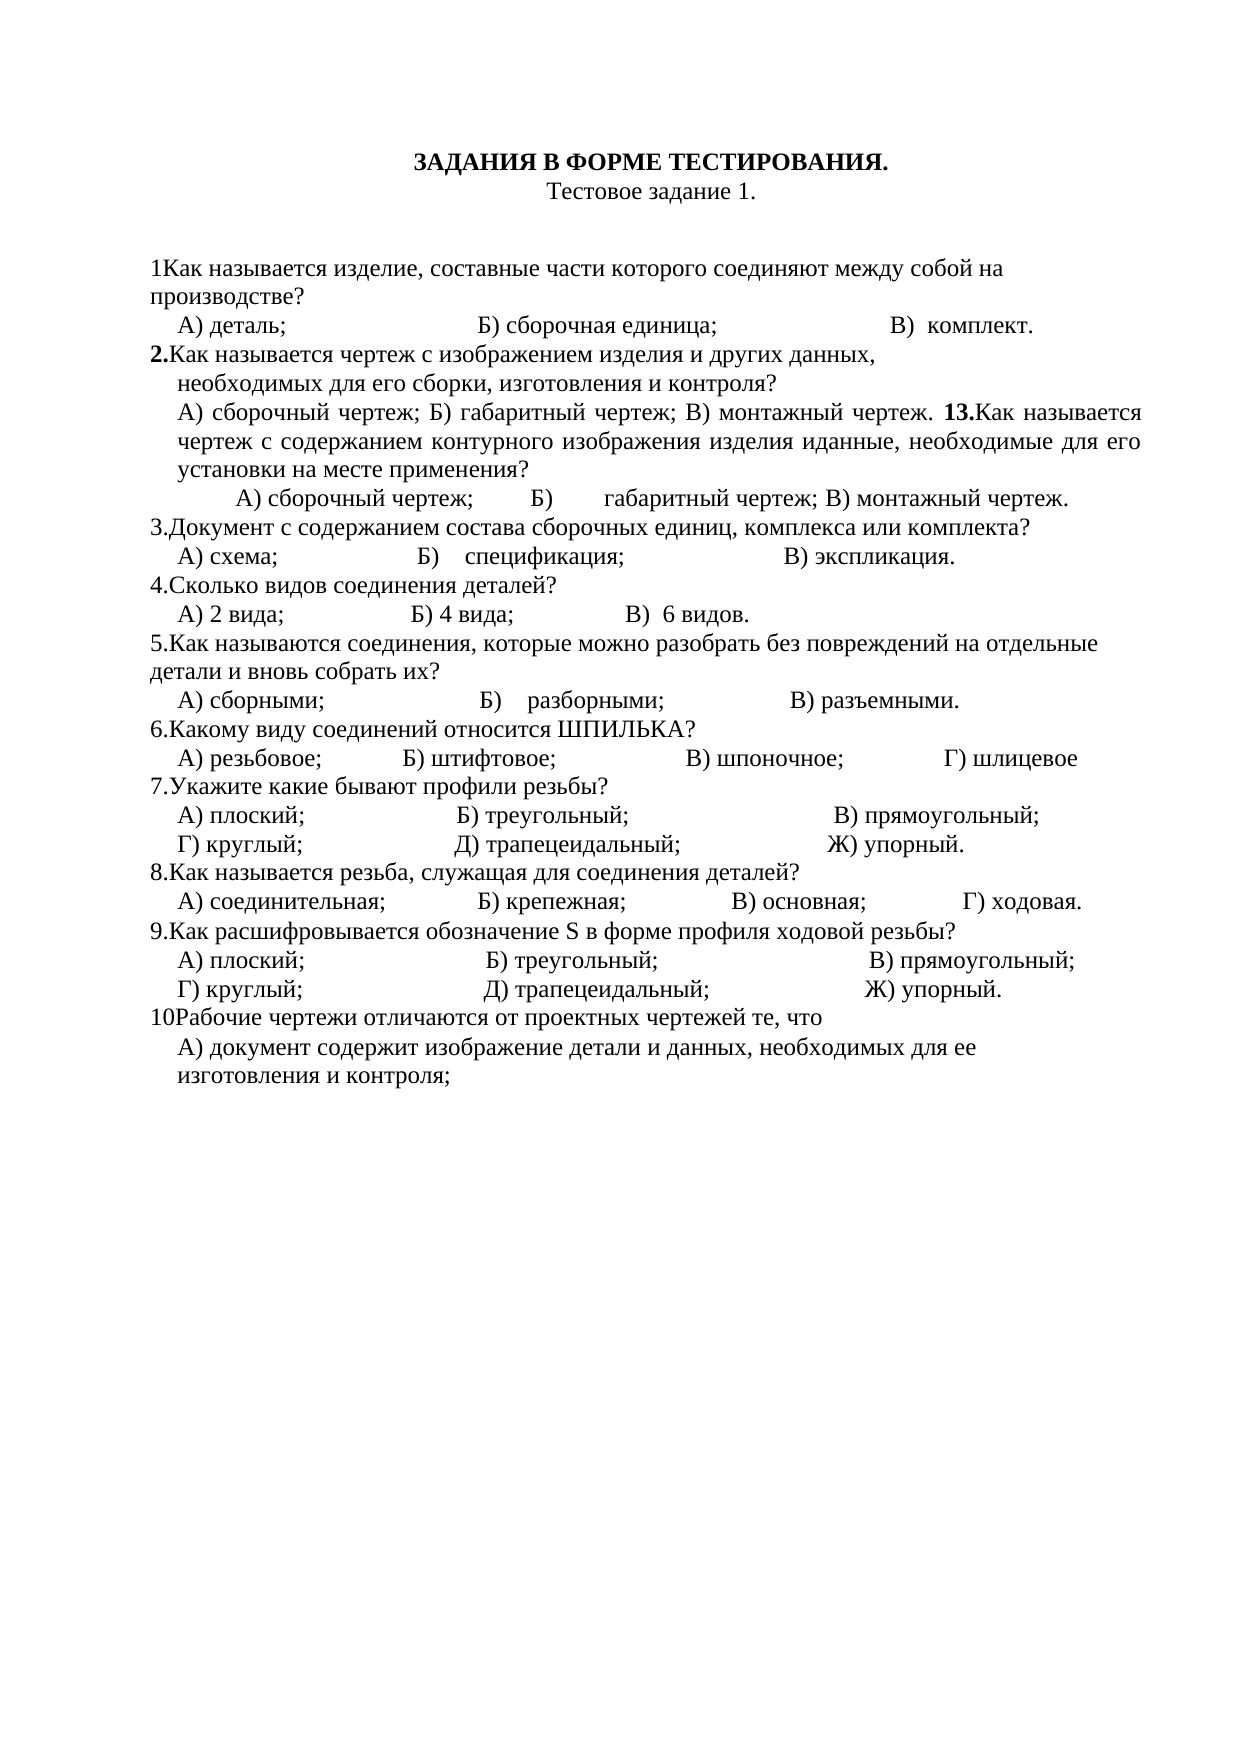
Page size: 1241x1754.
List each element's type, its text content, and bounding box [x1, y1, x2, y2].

text Тестовое задание 1. [150, 176, 1152, 205]
text 2.Как называется чертеж с изображением изделия и других данных, [150, 339, 1152, 368]
text А) плоский; Б) треугольный; В) прямоугольный; [177, 800, 1152, 829]
text А) документ содержит изображение детали и данных, необходимых для ее изготовления и контроля; [177, 1032, 1117, 1089]
text А) сборными; Б) разборными; В) разъемными. [177, 685, 1152, 714]
text 4.Сколько видов соединения деталей? [150, 570, 1152, 599]
text А) резьбовое; Б) штифтовое; В) шпоночное; Г) шлицевое [177, 743, 1152, 772]
text А) сборочный чертеж; Б) габаритный чертеж; В) монтажный чертеж. 13.Как называется чертеж с содержанием контурного изображения изделия иданные, необходимые для его установки на месте применения? [177, 398, 1142, 483]
text 5.Как называются соединения, которые можно разобрать без повреждений на отдельные детали и вновь собрать их? [150, 629, 1146, 685]
text А) плоский; Б) треугольный; В) прямоугольный; [177, 945, 1152, 974]
text А) соединительная; Б) крепежная; В) основная; Г) ходовая. [177, 886, 1152, 915]
text А) 2 вида; Б) 4 вида; В) 6 видов. [177, 599, 1152, 627]
text Г) круглый; Д) трапецеидальный; Ж) упорный. [177, 974, 1152, 1002]
text А) схема; Б) спецификация; В) экспликация. [177, 541, 1152, 570]
text 6.Какому виду соединений относится ШПИЛЬКА? [150, 714, 1152, 743]
text А) деталь; Б) сборочная единица; В) комплект. [177, 310, 1152, 339]
text 1Как называется изделие, составные части которого соединяют между собой на производстве? [150, 254, 1087, 310]
text 9.Как расшифровывается обозначение S в форме профиля ходовой резьбы? [150, 916, 1152, 945]
text ЗАДАНИЯ В ФОРМЕ ТЕСТИРОВАНИЯ. [150, 147, 1152, 176]
text 3.Документ с содержанием состава сборочных единиц, комплекса или комплекта? [150, 513, 1083, 541]
text А) сборочный чертеж; Б) габаритный чертеж; В) монтажный чертеж. [150, 483, 1154, 512]
text 8.Как называется резьба, служащая для соединения деталей? [150, 857, 1152, 886]
text необходимых для его сборки, изготовления и контроля? [177, 368, 1152, 397]
text 7.Укажите какие бывают профили резьбы? [150, 772, 1152, 800]
text Г) круглый; Д) трапецеидальный; Ж) упорный. [177, 829, 1152, 857]
text 10Рабочие чертежи отличаются от проектных чертежей те, что [150, 1002, 1152, 1031]
